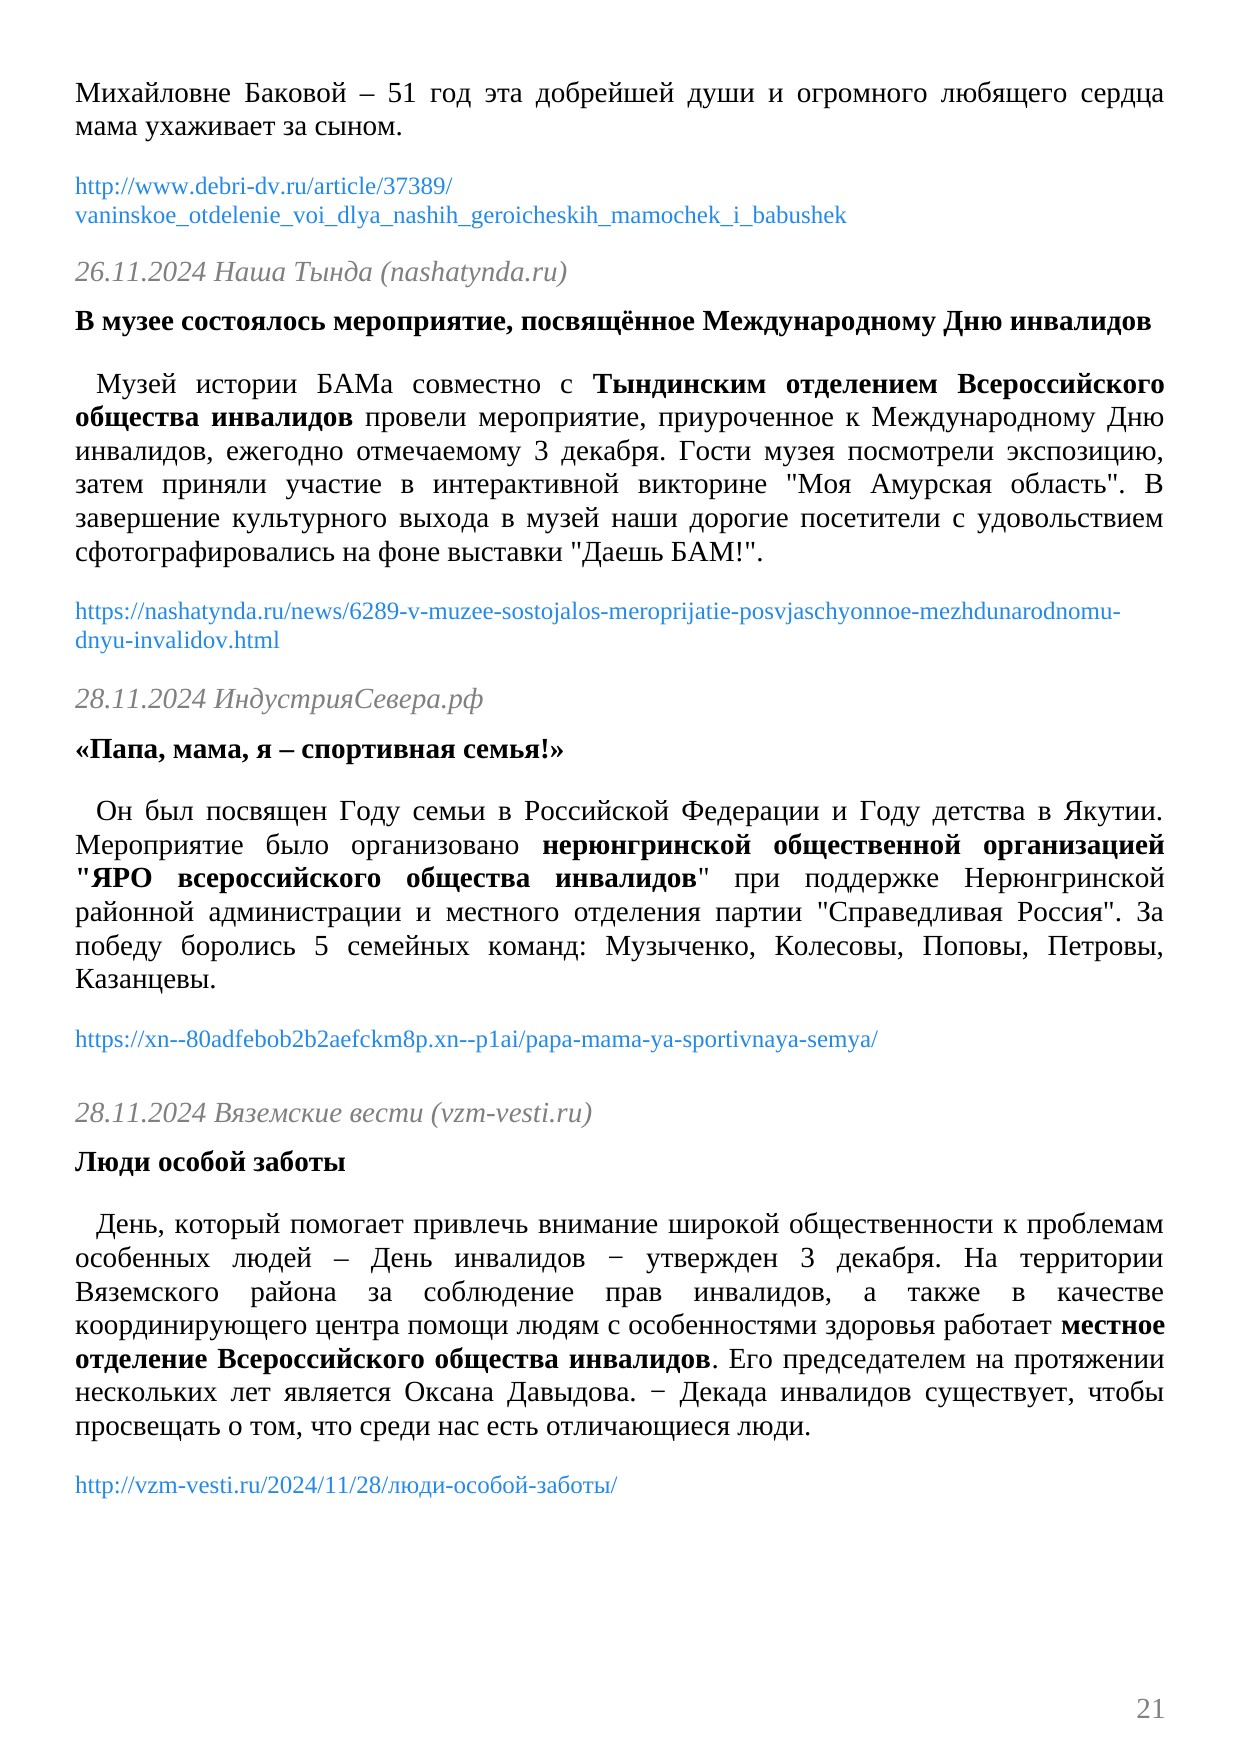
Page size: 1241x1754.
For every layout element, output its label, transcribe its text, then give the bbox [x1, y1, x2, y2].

text http://vzm-vesti.ru/2024/11/28/люди-особой-заботы/ [75, 1471, 1165, 1499]
subtitle 26.11.2024 Наша Тында (nashatynda.ru) [75, 254, 1165, 288]
text https://xn--80adfebob2b2aefckm8p.xn--p1ai/papa-mama-ya-sportivnaya-semya/ [75, 1024, 1165, 1053]
text День, который помогает привлечь внимание широкой общественности к проблемам особенных людей – День инвалидов − утвержден 3 декабря. На территории Вяземского района за соблюдение прав инвалидов, а также в качестве координирующего центра помощи людям с особенностями здоровья работает местное отделение Всероссийского общества инвалидов. Его председателем на протяжении нескольких лет является Оксана Давыдова. − Декада инвалидов существует, чтобы просвещать о том, что среди нас есть отличающиеся люди. [75, 1207, 1165, 1441]
subtitle «Папа, мама, я – спортивная семья!» [75, 731, 1165, 764]
text http://www.debri-dv.ru/article/37389/vaninskoe_otdelenie_voi_dlya_nashih_geroicheskih_mamochek_i_babushek [75, 171, 1165, 229]
subtitle 28.11.2024 Вяземские вести (vzm-vesti.ru) [75, 1095, 1165, 1128]
subtitle 28.11.2024 ИндустрияСевера.рф [75, 682, 1165, 715]
subtitle В музее состоялось мероприятие, посвящённое Международному Дню инвалидов [75, 303, 1165, 337]
text https://nashatynda.ru/news/6289-v-muzee-sostojalos-meroprijatie-posvjaschyonnoe-mezhdunarodnomu-dnyu-invalidov.html [75, 596, 1165, 654]
text Музей истории БАМа совместно с Тындинским отделением Всероссийского общества инвалидов провели мероприятие, приуроченное к Международному Дню инвалидов, ежегодно отмечаемому 3 декабря. Гости музея посмотрели экспозицию, затем приняли участие в интерактивной викторине "Моя Амурская область". В завершение культурного выхода в музей наши дорогие посетители с удовольствием сфотографировались на фоне выставки "Даешь БАМ!". [75, 366, 1165, 567]
text Он был посвящен Году семьи в Российской Федерации и Году детства в Якутии. Мероприятие было организовано нерюнгринской общественной организацией "ЯРО всероссийского общества инвалидов" при поддержке Нерюнгринской районной администрации и местного отделения партии "Справедливая Россия". За победу боролись 5 семейных команд: Музыченко, Колесовы, Поповы, Петровы, Казанцевы. [75, 793, 1165, 995]
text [75, 75, 1165, 142]
subtitle Люди особой заботы [75, 1144, 1165, 1177]
